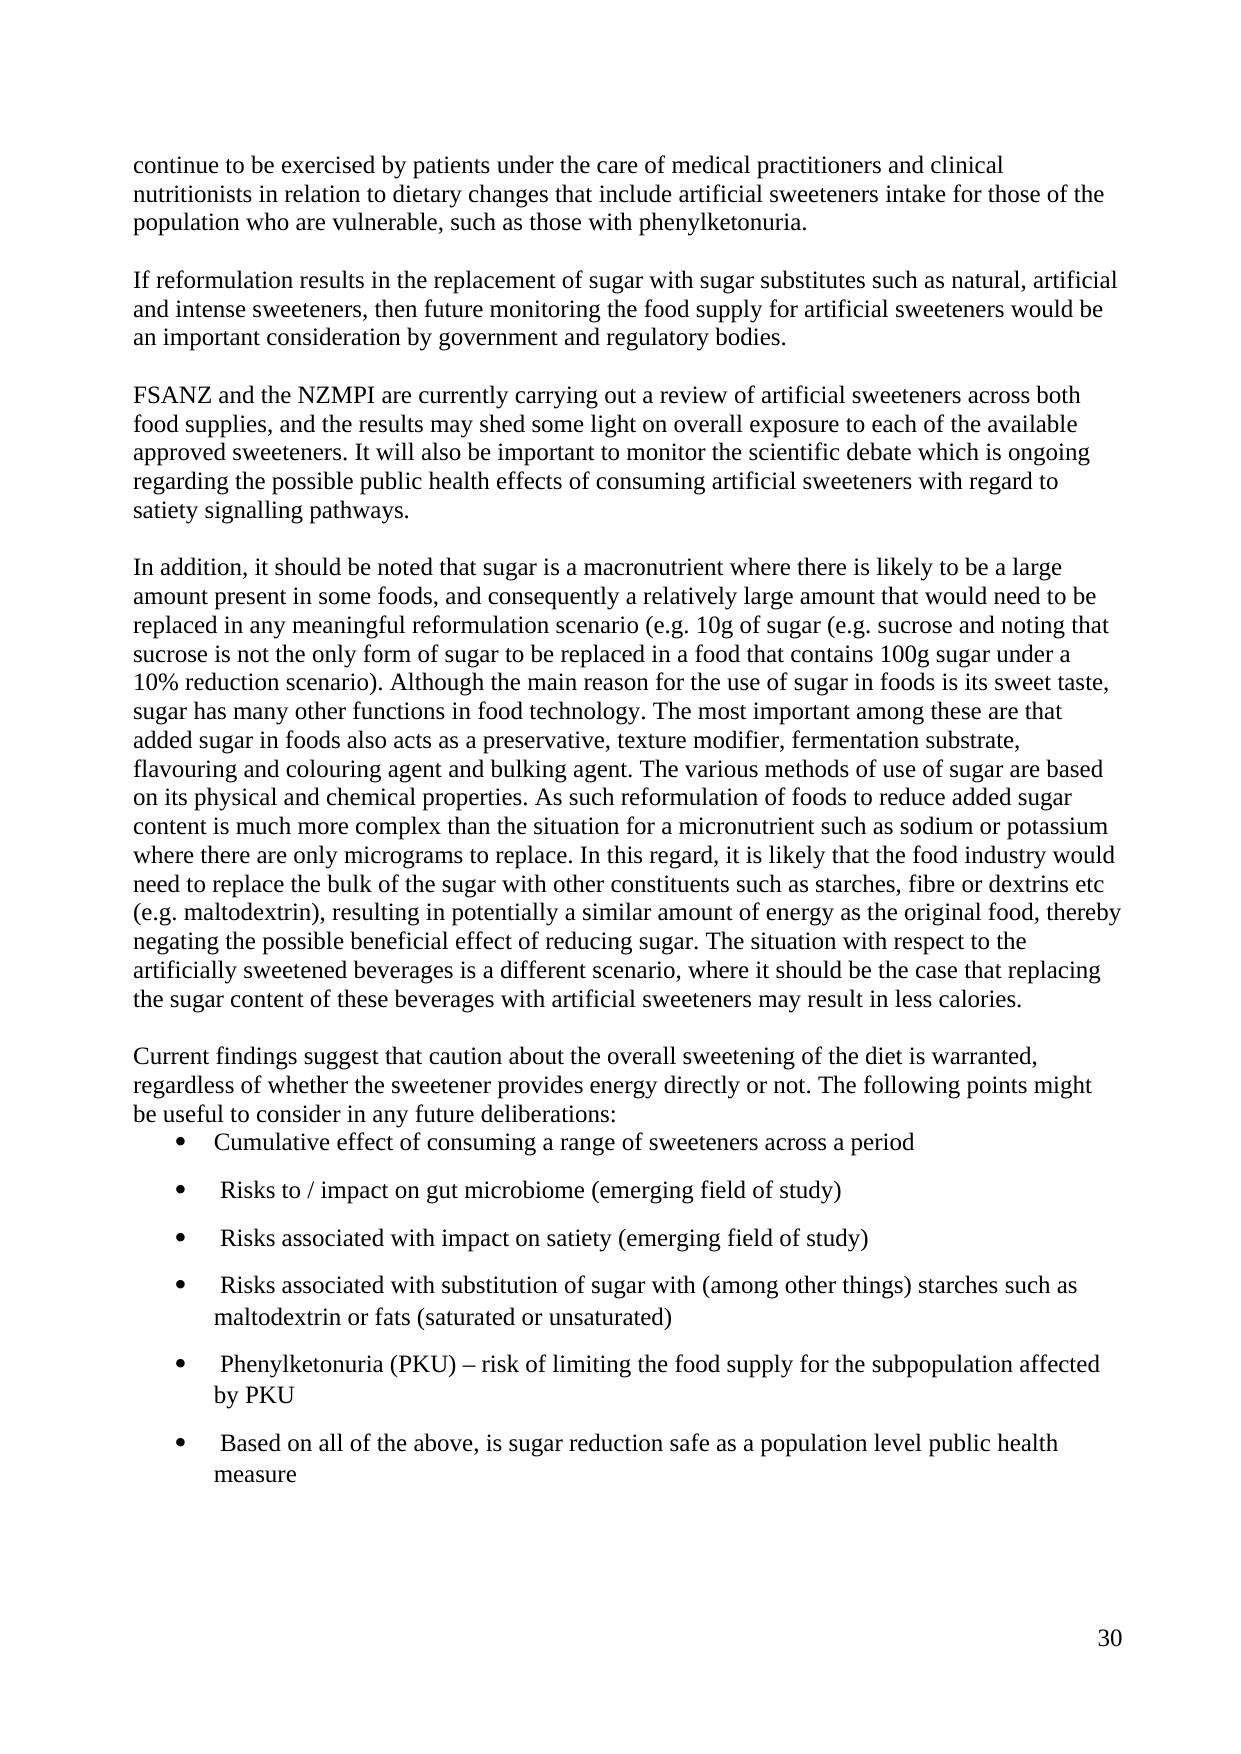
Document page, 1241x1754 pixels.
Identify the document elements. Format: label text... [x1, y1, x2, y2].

list Cumulative effect of consuming a range of sweeteners across a period [176, 1127, 1122, 1156]
list Risks to / impact on gut microbiome (emerging field of study) [176, 1175, 1122, 1204]
list Phenylketonuria (PKU) – risk of limiting the food supply for the subpopulation affected by PKU [176, 1349, 1122, 1409]
text In addition, it should be noted that sugar is a macronutrient where there is likely to be a large amount present in some foods, and consequently a relatively large amount that would need to be replaced in any meaningful reformulation scenario (e.g. 10g of sugar (e.g. sucrose and noting that sucrose is not the only form of sugar to be replaced in a food that contains 100g sugar under a 10% reduction scenario). Although the main reason for the use of sugar in foods is its sweet taste, sugar has many other functions in food technology. The most important among these are that added sugar in foods also acts as a preservative, texture modifier, fermentation substrate, flavouring and colouring agent and bulking agent. The various methods of use of sugar are based on its physical and chemical properties. As such reformulation of foods to reduce added sugar content is much more complex than the situation for a micronutrient such as sodium or potassium where there are only micrograms to replace. In this regard, it is likely that the food industry would need to replace the bulk of the sugar with other constituents such as starches, fibre or dextrins etc (e.g. maltodextrin), resulting in potentially a similar amount of energy as the original food, thereby negating the possible beneficial effect of reducing sugar. The situation with respect to the artificially sweetened beverages is a different scenario, where it should be the case that replacing the sugar content of these beverages with artificial sweeteners may result in less calories. [133, 552, 1122, 1012]
text Current findings suggest that caution about the overall sweetening of the diet is warranted, regardless of whether the sweetener provides energy directly or not. The following points might be useful to consider in any future deliberations: [133, 1041, 1122, 1127]
list Based on all of the above, is sugar reduction safe as a population level public health measure [176, 1428, 1122, 1488]
list Risks associated with substitution of sugar with (among other things) starches such as maltodextrin or fats (saturated or unsaturated) [176, 1271, 1122, 1330]
text If reformulation results in the replacement of sugar with sugar substitutes such as natural, artificial and intense sweeteners, then future monitoring the food supply for artificial sweeteners would be an important consideration by government and regulatory bodies. [133, 265, 1122, 351]
list Risks associated with impact on satiety (emerging field of study) [176, 1223, 1122, 1252]
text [133, 150, 1122, 236]
text FSANZ and the NZMPI are currently carrying out a review of artificial sweeteners across both food supplies, and the results may shed some light on overall exposure to each of the available approved sweeteners. It will also be important to monitor the scientific debate which is ongoing regarding the possible public health effects of consuming artificial sweeteners with regard to satiety signalling pathways. [133, 380, 1122, 524]
